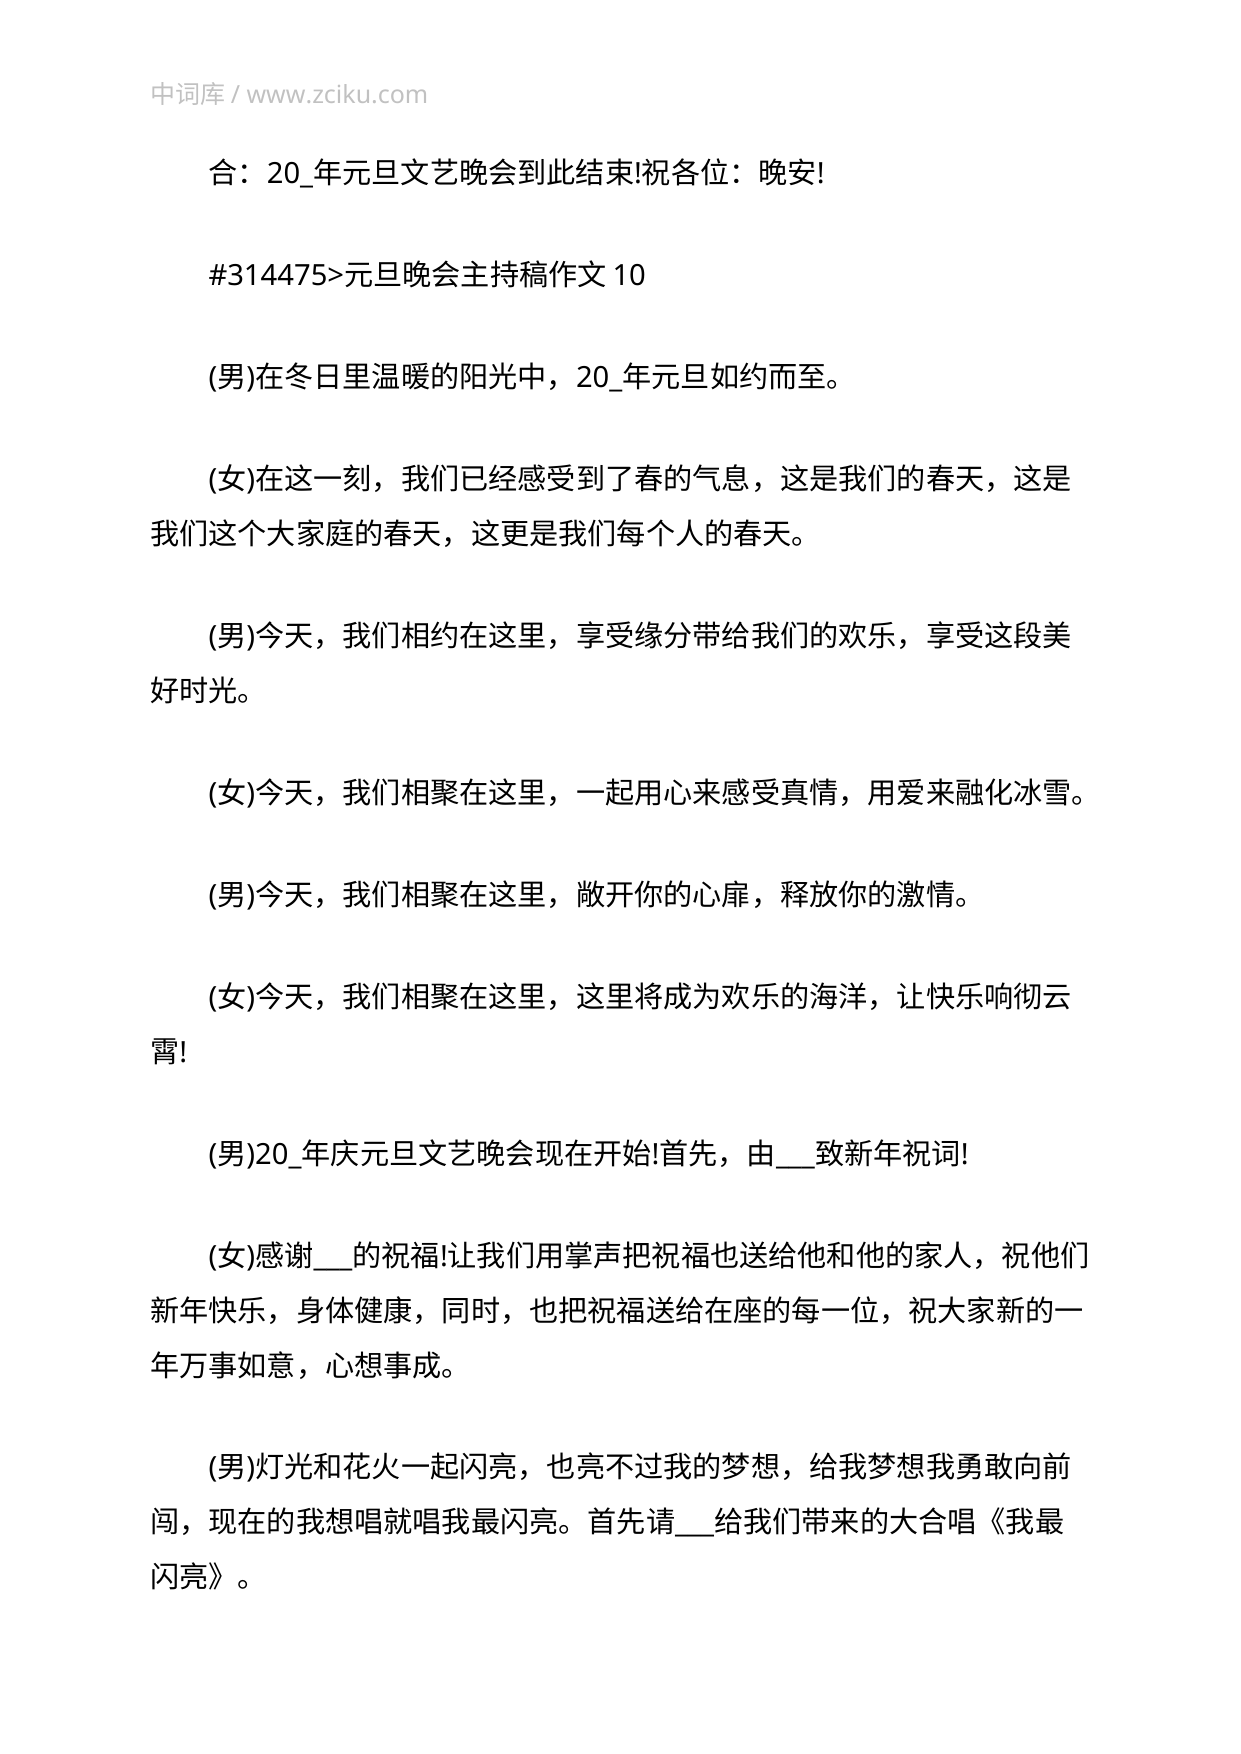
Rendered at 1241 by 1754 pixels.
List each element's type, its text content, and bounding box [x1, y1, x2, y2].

text (男)今天，我们相约在这里，享受缘分带给我们的欢乐，享受这段美好时光。 [150, 613, 1090, 710]
text (女)在这一刻，我们已经感受到了春的气息，这是我们的春天，这是我们这个大家庭的春天，这更是我们每个人的春天。 [150, 456, 1090, 553]
text (女)今天，我们相聚在这里，一起用心来感受真情，用爱来融化冰雪。 [150, 769, 1090, 812]
text (男)灯光和花火一起闪亮，也亮不过我的梦想，给我梦想我勇敢向前闯，现在的我想唱就唱我最闪亮。首先请___给我们带来的大合唱《我最闪亮》。 [150, 1444, 1090, 1596]
text (男)今天，我们相聚在这里，敞开你的心扉，释放你的激情。 [150, 871, 1090, 914]
text (男)20_年庆元旦文艺晚会现在开始!首先，由___致新年祝词! [150, 1130, 1090, 1173]
text #314475>元旦晚会主持稿作文10 [150, 252, 1090, 294]
text (女)今天，我们相聚在这里，这里将成为欢乐的海洋，让快乐响彻云霄! [150, 973, 1090, 1071]
text 合：20_年元旦文艺晚会到此结束!祝各位：晚安! [150, 150, 1090, 192]
text (女)感谢___的祝福!让我们用掌声把祝福也送给他和他的家人，祝他们新年快乐，身体健康，同时，也把祝福送给在座的每一位，祝大家新的一年万事如意，心想事成。 [150, 1232, 1090, 1384]
text (男)在冬日里温暖的阳光中，20_年元旦如约而至。 [150, 354, 1090, 396]
